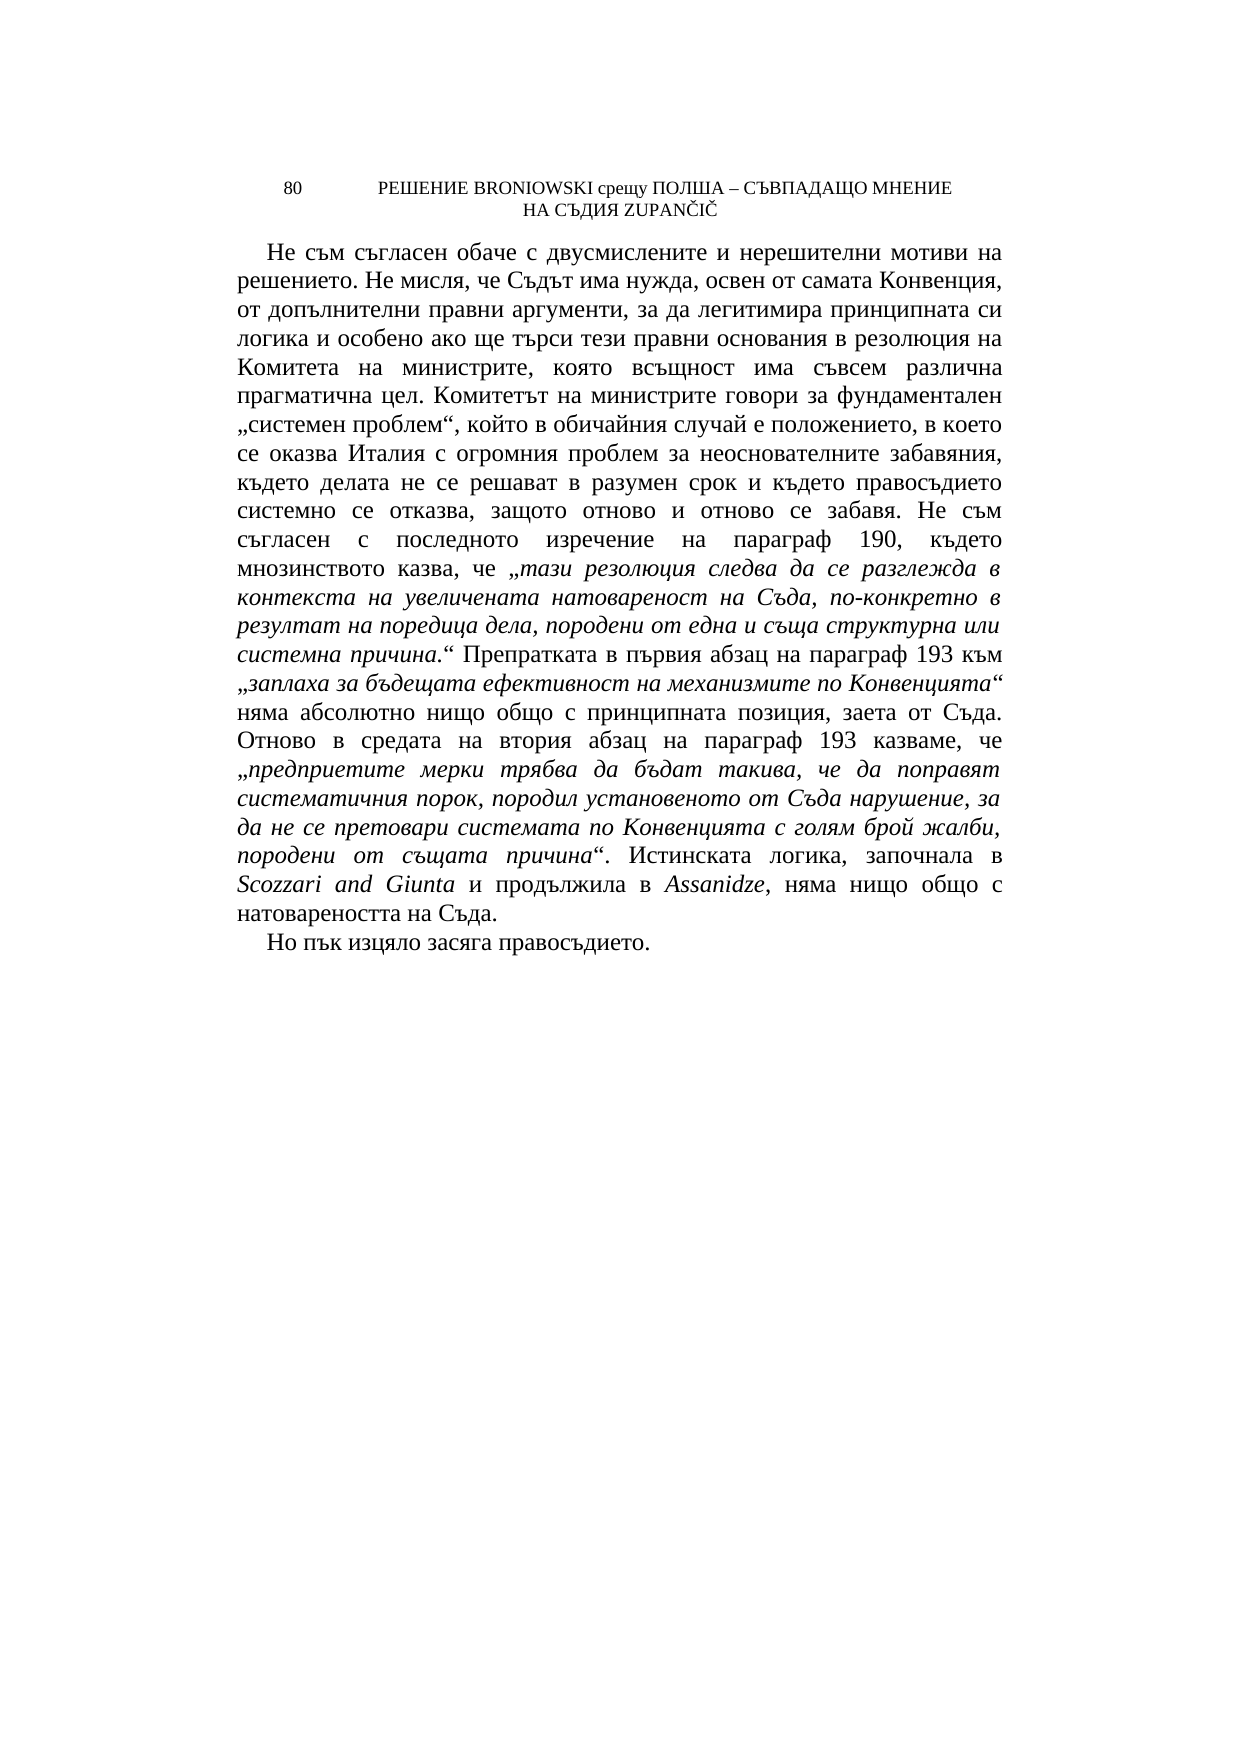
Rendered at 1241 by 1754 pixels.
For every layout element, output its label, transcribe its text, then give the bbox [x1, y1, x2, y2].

text Не съм съгласен обаче с двусмислените и нерешителни мотиви на решението. Не мисля, че Съдът има нужда, освен от самата Конвенция, от допълнителни правни аргументи, за да легитимира принципната си логика и особено ако ще търси тези правни основания в резолюция на Комитета на министрите, която всъщност има съвсем различна прагматична цел. Комитетът на министрите говори за фундаментален „системен проблем“, който в обичайния случай е положението, в което се оказва Италия с огромния проблем за неоснователните забавяния, където делата не се решават в разумен срок и където правосъдието системно се отказва, защото отново и отново се забавя. Не съм съгласен с последното изречение на параграф 190, където мнозинството казва, че „тази резолюция следва да се разглежда в контекста на увеличената натовареност на Съда, по-конкретно в резултат на поредица дела, породени от една и съща структурна или системна причина.“ Препратката в първия абзац на параграф 193 към „заплаха за бъдещата ефективност на механизмите по Конвенцията“ няма абсолютно нищо общо с принципната позиция, заета от Съда. Отново в средата на втория абзац на параграф 193 казваме, че „предприетите мерки трябва да бъдат такива, че да поправят систематичния порок, породил установеното от Съда нарушение, за да не се претовари системата по Конвенцията с голям брой жалби, породени от същата причина“. Истинската логика, започнала в Scozzari and Giunta и продължила в Assanidze, няма нищо общо с натовареността на Съда. [237, 237, 1003, 927]
text Но пък изцяло засяга правосъдието. [237, 927, 1003, 956]
